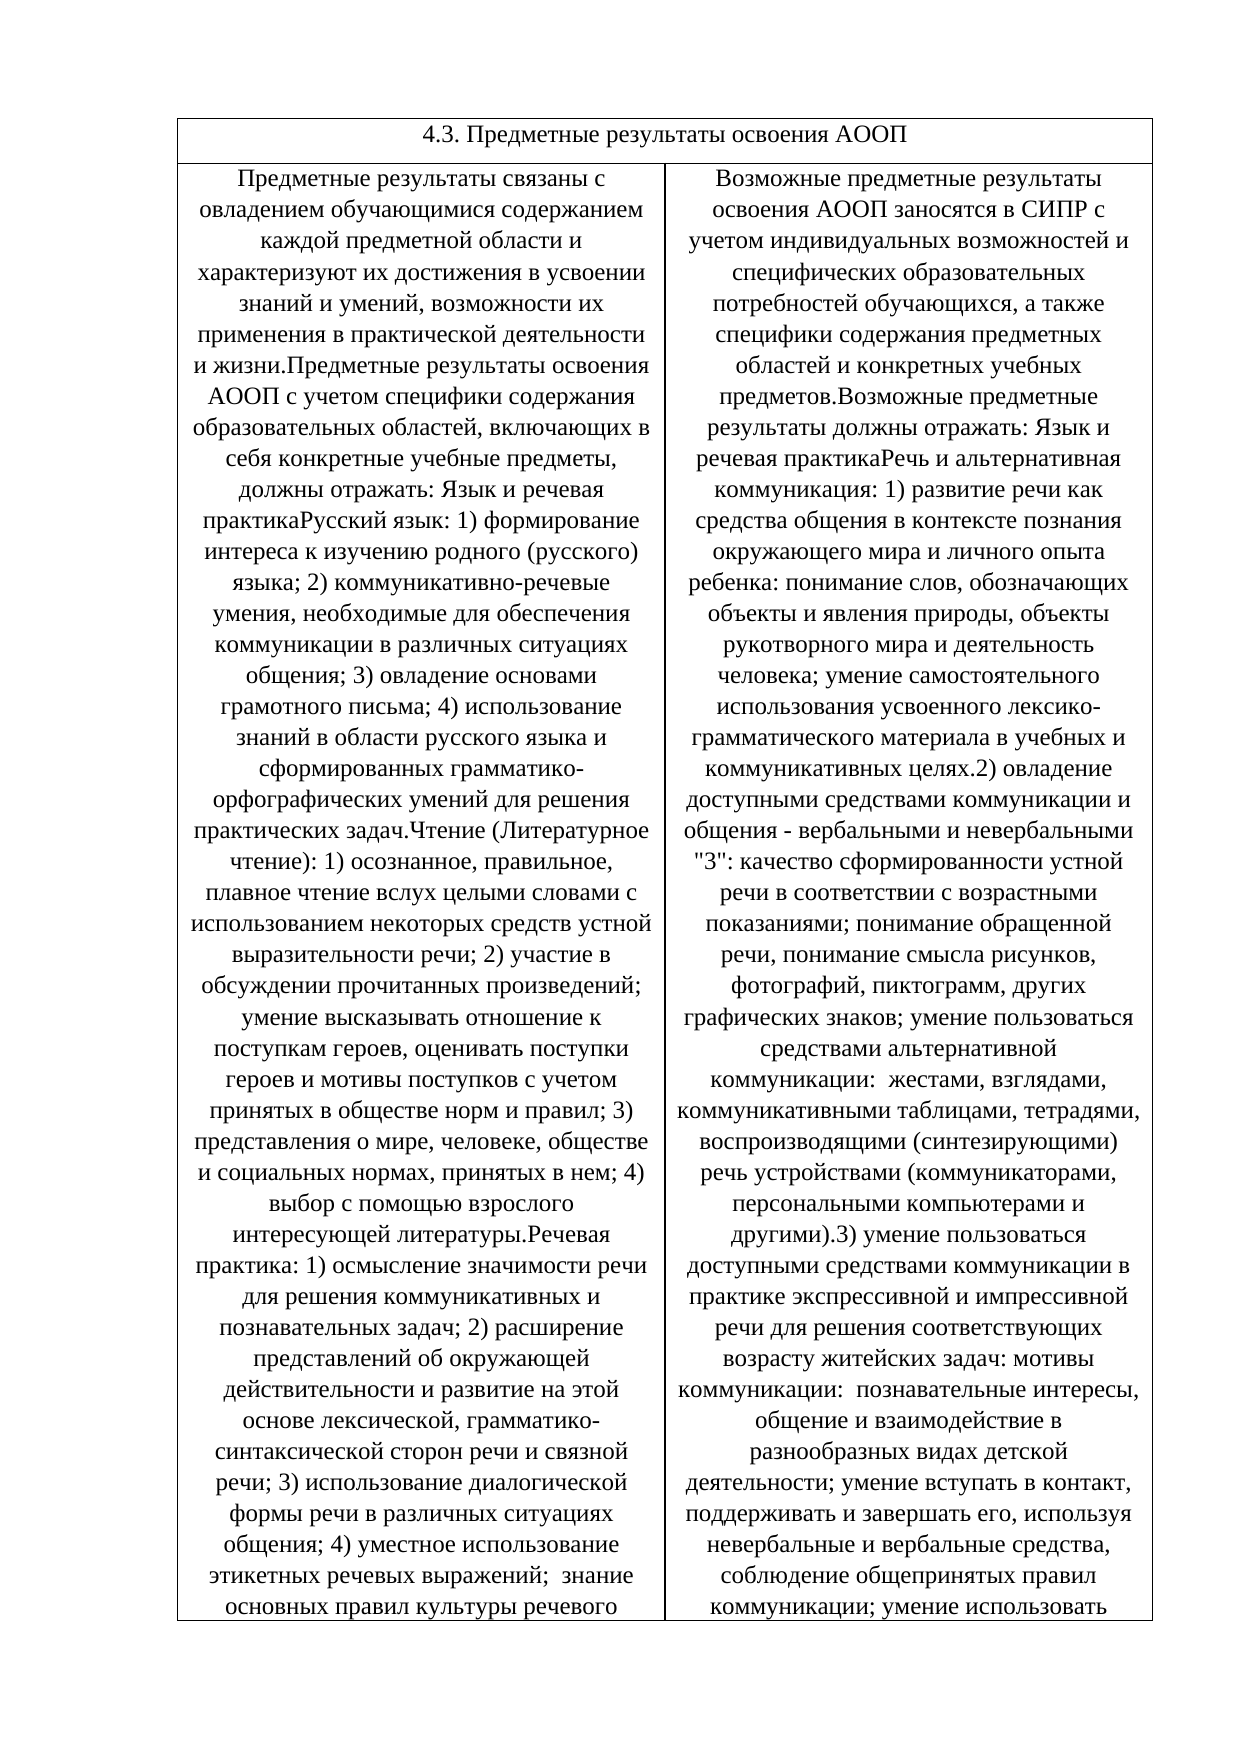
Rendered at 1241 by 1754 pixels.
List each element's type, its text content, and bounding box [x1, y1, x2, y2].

table_cell 4.3. Предметные результаты освоения АООП [178, 119, 1152, 162]
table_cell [178, 164, 664, 1620]
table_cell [666, 164, 1152, 1620]
